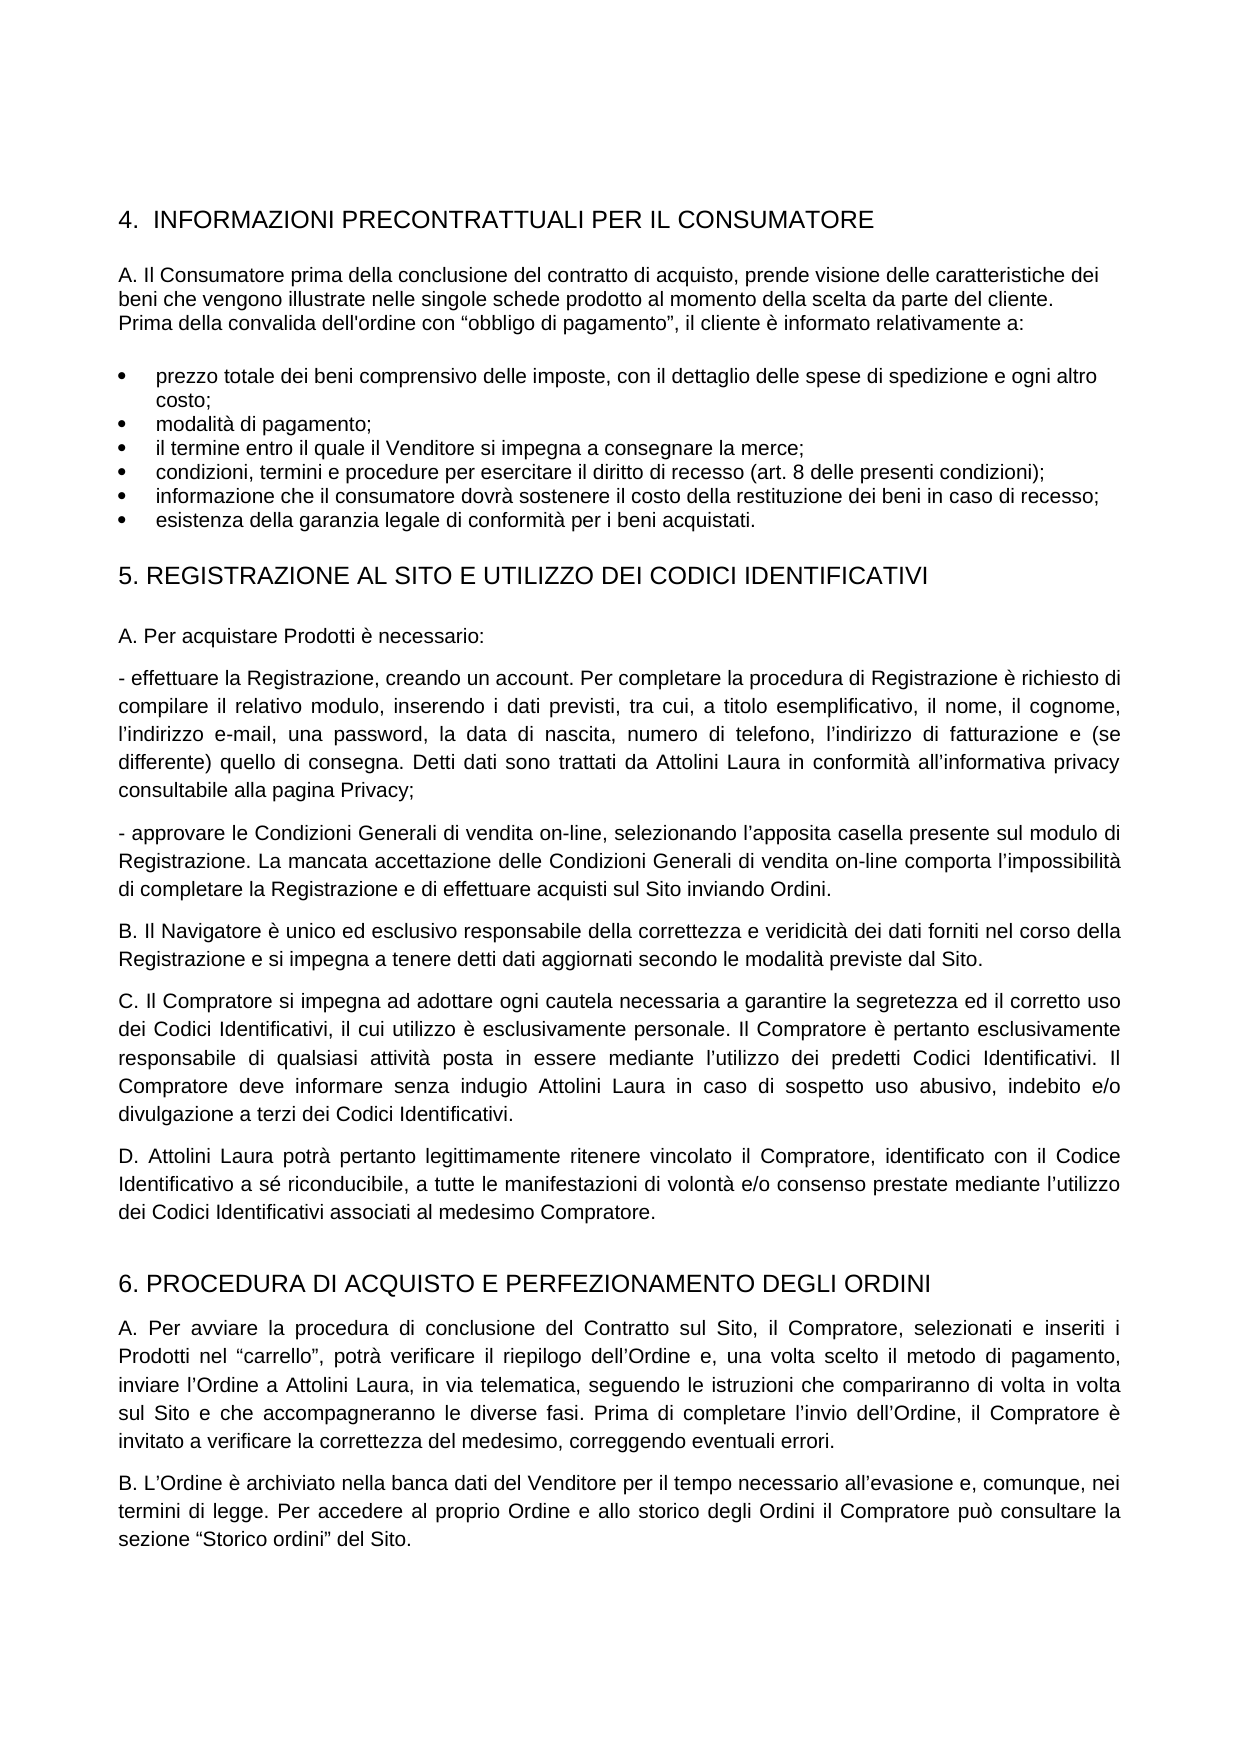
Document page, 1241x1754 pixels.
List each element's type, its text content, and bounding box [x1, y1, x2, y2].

text 6. PROCEDURA DI ACQUISTO E PERFEZIONAMENTO DEGLI ORDINI [118, 1238, 1122, 1298]
text - approvare le Condizioni Generali di vendita on-line, selezionando l’apposita casella presente sul modulo di Registrazione. La mancata accettazione delle Condizioni Generali di vendita on-line comporta l’impossibilità di completare la Registrazione e di effettuare acquisti sul Sito inviando Ordini. [118, 816, 1122, 901]
text 5. REGISTRAZIONE AL SITO E UTILIZZO DEI CODICI IDENTIFICATIVI [118, 561, 1122, 590]
text B. Il Navigatore è unico ed esclusivo responsabile della correttezza e veridicità dei dati forniti nel corso della Registrazione e si impegna a tenere detti dati aggiornati secondo le modalità previste dal Sito. [118, 914, 1122, 971]
text B. L’Ordine è archiviato nella banca dati del Venditore per il tempo necessario all’evasione e, comunque, nei termini di legge. Per accedere al proprio Ordine e allo storico degli Ordini il Compratore può consultare la sezione “Storico ordini” del Sito. [118, 1467, 1122, 1551]
list modalità di pagamento; [118, 412, 1122, 436]
list esistenza della garanzia legale di conformità per i beni acquistati. [118, 508, 1122, 532]
text D. Attolini Laura potrà pertanto legittimamente ritenere vincolato il Compratore, identificato con il Codice Identificativo a sé riconducibile, a tutte le manifestazioni di volontà e/o consenso prestate mediante l’utilizzo dei Codici Identificativi associati al medesimo Compratore. [118, 1139, 1122, 1224]
list condizioni, termini e procedure per esercitare il diritto di recesso (art. 8 delle presenti condizioni); [118, 460, 1122, 484]
text C. Il Compratore si impegna ad adottare ogni cautela necessaria a garantire la segretezza ed il corretto uso dei Codici Identificativi, il cui utilizzo è esclusivamente personale. Il Compratore è pertanto esclusivamente responsabile di qualsiasi attività posta in essere mediante l’utilizzo dei predetti Codici Identificativi. Il Compratore deve informare senza indugio Attolini Laura in caso di sospetto uso abusivo, indebito e/o divulgazione a terzi dei Codici Identificativi. [118, 985, 1122, 1126]
list prezzo totale dei beni comprensivo delle imposte, con il dettaglio delle spese di spedizione e ogni altro costo; [118, 364, 1122, 412]
text A. Per acquistare Prodotti è necessario: [118, 619, 1122, 647]
text A. Per avviare la procedura di conclusione del Contratto sul Sito, il Compratore, selezionati e inseriti i Prodotti nel “carrello”, potrà verificare il riepilogo dell’Ordine e, una volta scelto il metodo di pagamento, inviare l’Ordine a Attolini Laura, in via telematica, seguendo le istruzioni che compariranno di volta in volta sul Sito e che accompagneranno le diverse fasi. Prima di completare l’invio dell’Ordine, il Compratore è invitato a verificare la correttezza del medesimo, correggendo eventuali errori. [118, 1312, 1122, 1453]
list il termine entro il quale il Venditore si impegna a consegnare la merce; [118, 436, 1122, 460]
list informazione che il consumatore dovrà sostenere il costo della restituzione dei beni in caso di recesso; [118, 484, 1122, 508]
text - effettuare la Registrazione, creando un account. Per completare la procedura di Registrazione è richiesto di compilare il relativo modulo, inserendo i dati previsti, tra cui, a titolo esemplificativo, il nome, il cognome, l’indirizzo e-mail, una password, la data di nascita, numero di telefono, l’indirizzo di fatturazione e (se differente) quello di consegna. Detti dati sono trattati da Attolini Laura in conformità all’informativa privacy consultabile alla pagina Privacy; [118, 661, 1122, 802]
text 4. INFORMAZIONI PRECONTRATTUALI PER IL CONSUMATORE [118, 205, 1122, 234]
